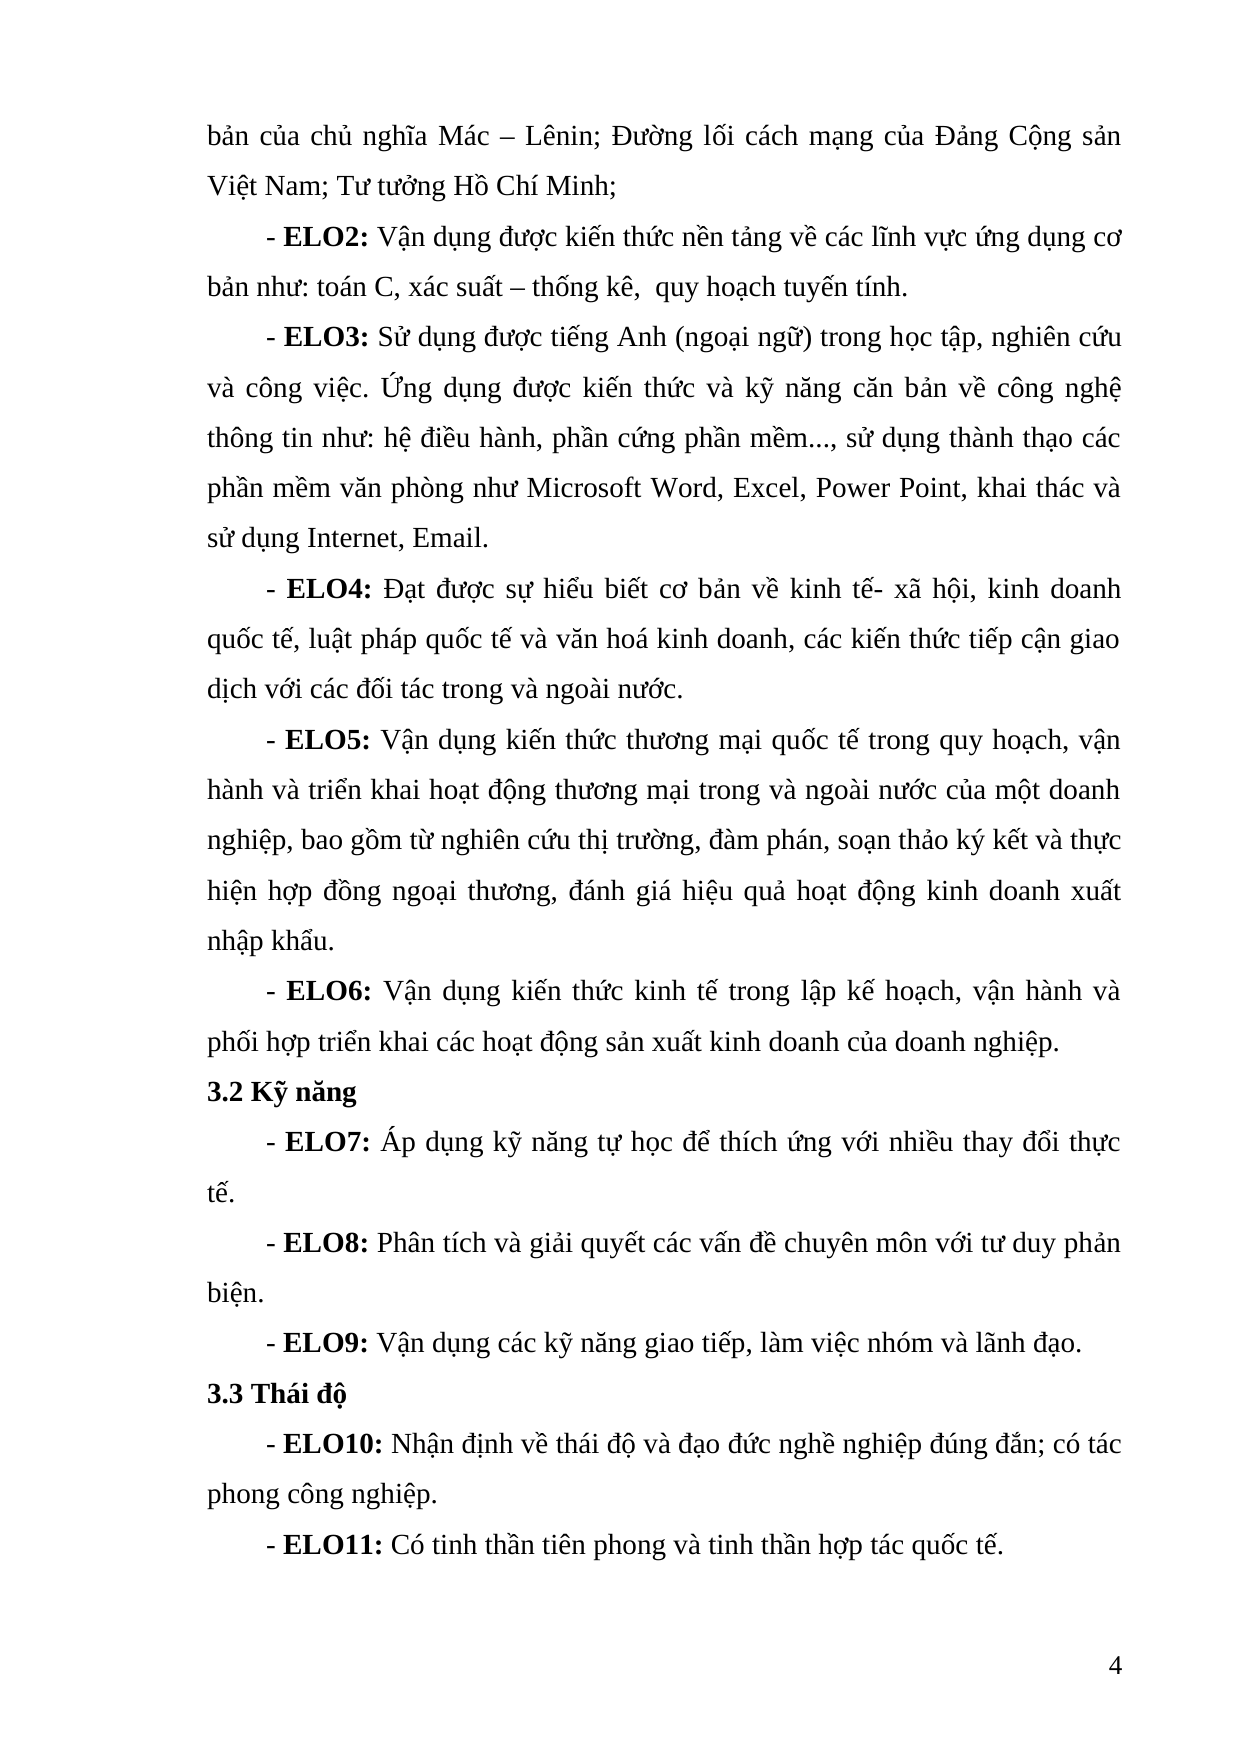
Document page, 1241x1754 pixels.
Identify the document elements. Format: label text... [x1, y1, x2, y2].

text - ELO9: Vận dụng các kỹ năng giao tiếp, làm việc nhóm và lãnh đạo. [207, 1326, 1122, 1359]
text - ELO3: Sử dụng được tiếng Anh (ngoại ngữ) trong học tập, nghiên cứu và công việc. Ứng dụng được kiến thức và kỹ năng căn bản về công nghệ thông tin như: hệ điều hành, phần cứng phần mềm..., sử dụng thành thạo các phần mềm văn phòng như Microsoft Word, Excel, Power Point, khai thác và sử dụng Internet, Email. [207, 319, 1122, 554]
text - ELO5: Vận dụng kiến thức thương mại quốc tế trong quy hoạch, vận hành và triển khai hoạt động thương mại trong và ngoài nước của một doanh nghiệp, bao gồm từ nghiên cứu thị trường, đàm phán, soạn thảo ký kết và thực hiện hợp đồng ngoại thương, đánh giá hiệu quả hoạt động kinh doanh xuất nhập khẩu. [207, 722, 1122, 957]
text - ELO10: Nhận định về thái độ và đạo đức nghề nghiệp đúng đắn; có tác phong công nghiệp. [207, 1426, 1122, 1510]
text - ELO4: Đạt được sự hiểu biết cơ bản về kinh tế- xã hội, kinh doanh quốc tế, luật pháp quốc tế và văn hoá kinh doanh, các kiến thức tiếp cận giao dịch với các đối tác trong và ngoài nước. [207, 571, 1122, 705]
text - ELO6: Vận dụng kiến thức kinh tế trong lập kế hoạch, vận hành và phối hợp triển khai các hoạt động sản xuất kinh doanh của doanh nghiệp. [207, 973, 1122, 1057]
text 3.2 Kỹ năng [207, 1074, 1122, 1108]
text - ELO11: Có tinh thần tiên phong và tinh thần hợp tác quốc tế. [207, 1527, 1122, 1560]
text - ELO7: Áp dụng kỹ năng tự học để thích ứng với nhiều thay đổi thực tế. [207, 1124, 1122, 1208]
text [207, 118, 1122, 202]
text - ELO8: Phân tích và giải quyết các vấn đề chuyên môn với tư duy phản biện. [207, 1225, 1122, 1309]
text 3.3 Thái độ [207, 1376, 1122, 1409]
text - ELO2: Vận dụng được kiến thức nền tảng về các lĩnh vực ứng dụng cơ bản như: toán C, xác suất – thống kê, quy hoạch tuyến tính. [207, 219, 1122, 303]
